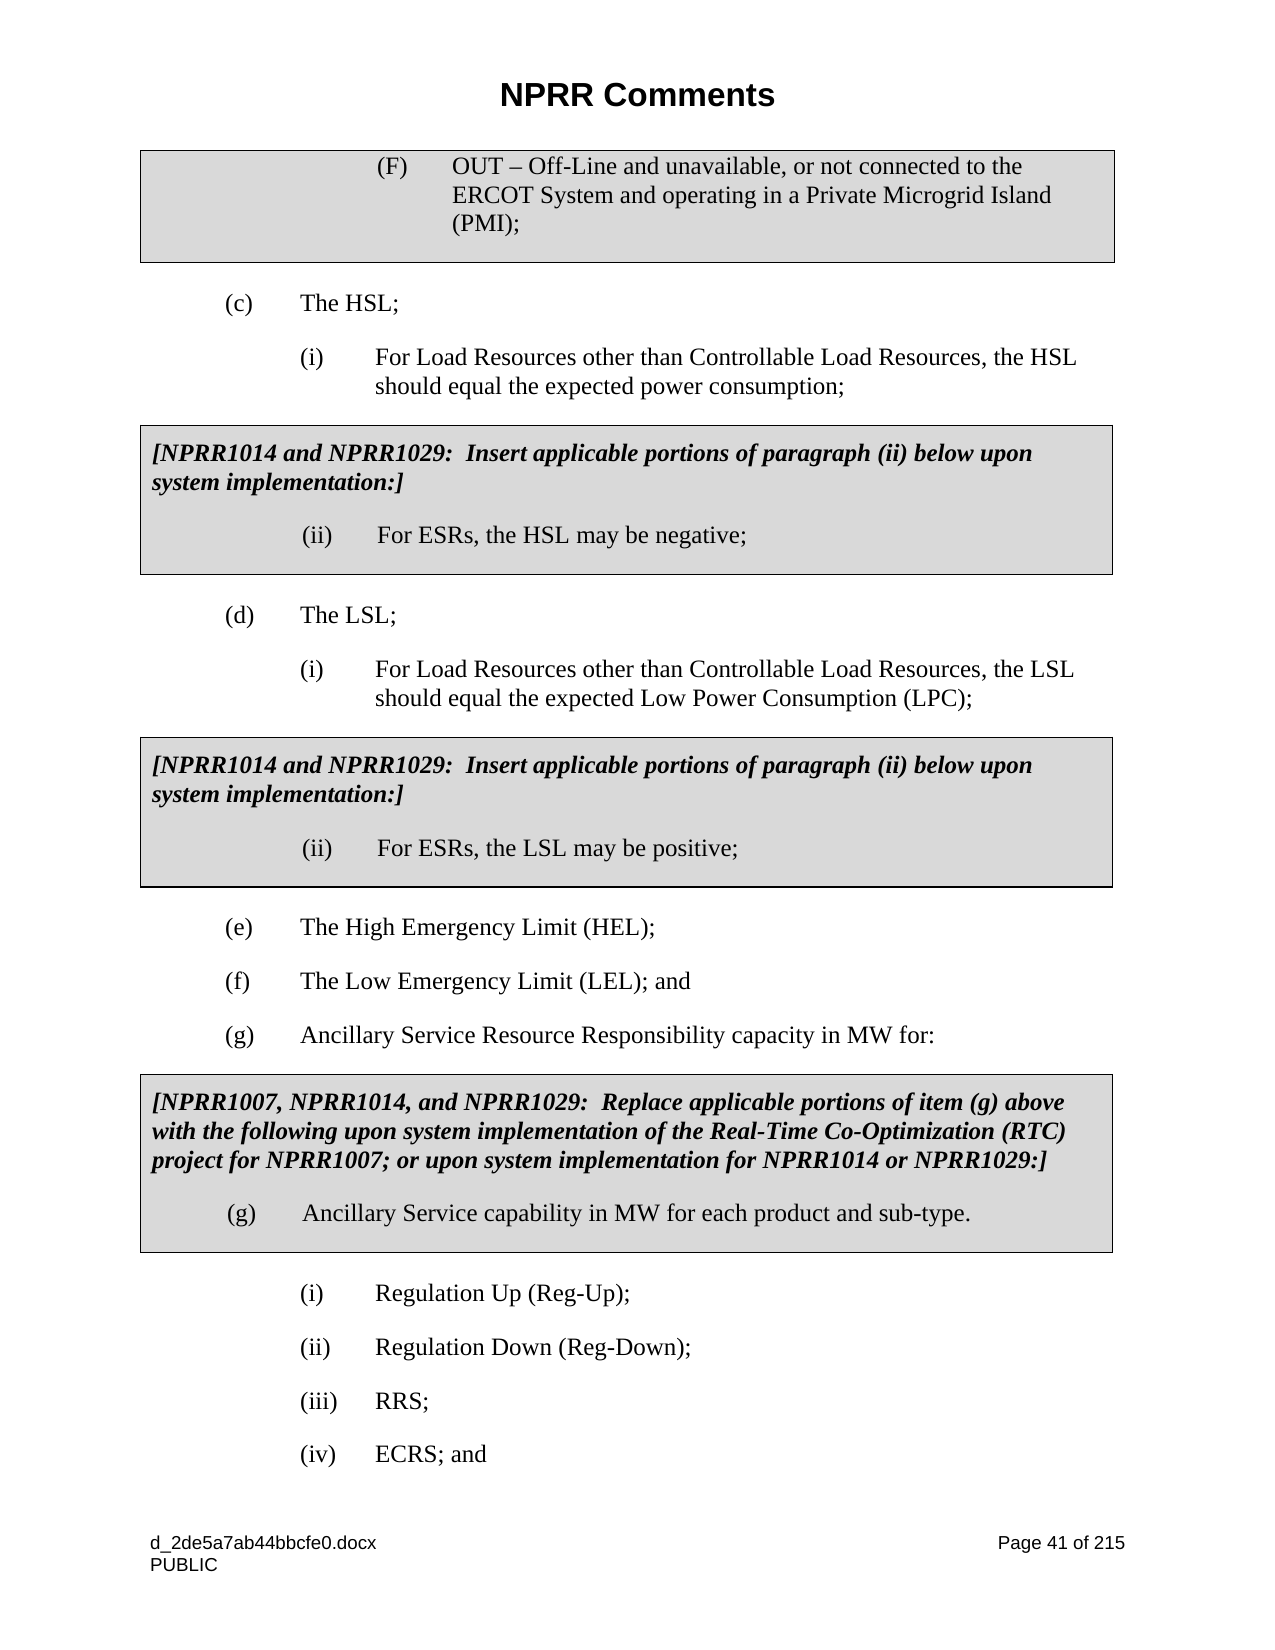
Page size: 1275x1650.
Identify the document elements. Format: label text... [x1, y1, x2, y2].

text (i) For Load Resources other than Controllable Load Resources, the HSL should equal the expected power consumption; [300, 342, 1125, 399]
table_header [NPRR1014 and NPRR1029: Insert applicable portions of paragraph (ii) below upon system implementation:] (ii) For ESRs, the HSL may be negative; [141, 426, 1112, 574]
text (f) The Low Emergency Limit (LEL); and [225, 966, 1125, 995]
table_header [NPRR1014 and NPRR1029: Insert applicable portions of paragraph (ii) below upon system implementation:] (ii) For ESRs, the LSL may be positive; [141, 738, 1112, 886]
text (g) Ancillary Service Resource Responsibility capacity in MW for: [225, 1020, 1125, 1049]
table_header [141, 151, 1114, 262]
text (i) For Load Resources other than Controllable Load Resources, the LSL should equal the expected Low Power Consumption (LPC); [300, 654, 1125, 712]
text (e) The High Emergency Limit (HEL); [225, 912, 1125, 941]
text (i) Regulation Up (Reg-Up); [300, 1278, 1125, 1307]
text (ii) Regulation Down (Reg-Down); [300, 1332, 1125, 1361]
table_header [NPRR1007, NPRR1014, and NPRR1029: Replace applicable portions of item (g) above with the following upon system implementation of the Real-Time Co-Optimization (RTC) project for NPRR1007; or upon system implementation for NPRR1014 or NPRR1029:] (g) Ancillary Service capability in MW for each product and sub-type. [141, 1075, 1112, 1252]
text (c) The HSL; [225, 288, 1125, 317]
text (d) The LSL; [225, 600, 1125, 629]
text (iv) ECRS; and [300, 1439, 1125, 1468]
text (iii) RRS; [300, 1386, 1125, 1414]
